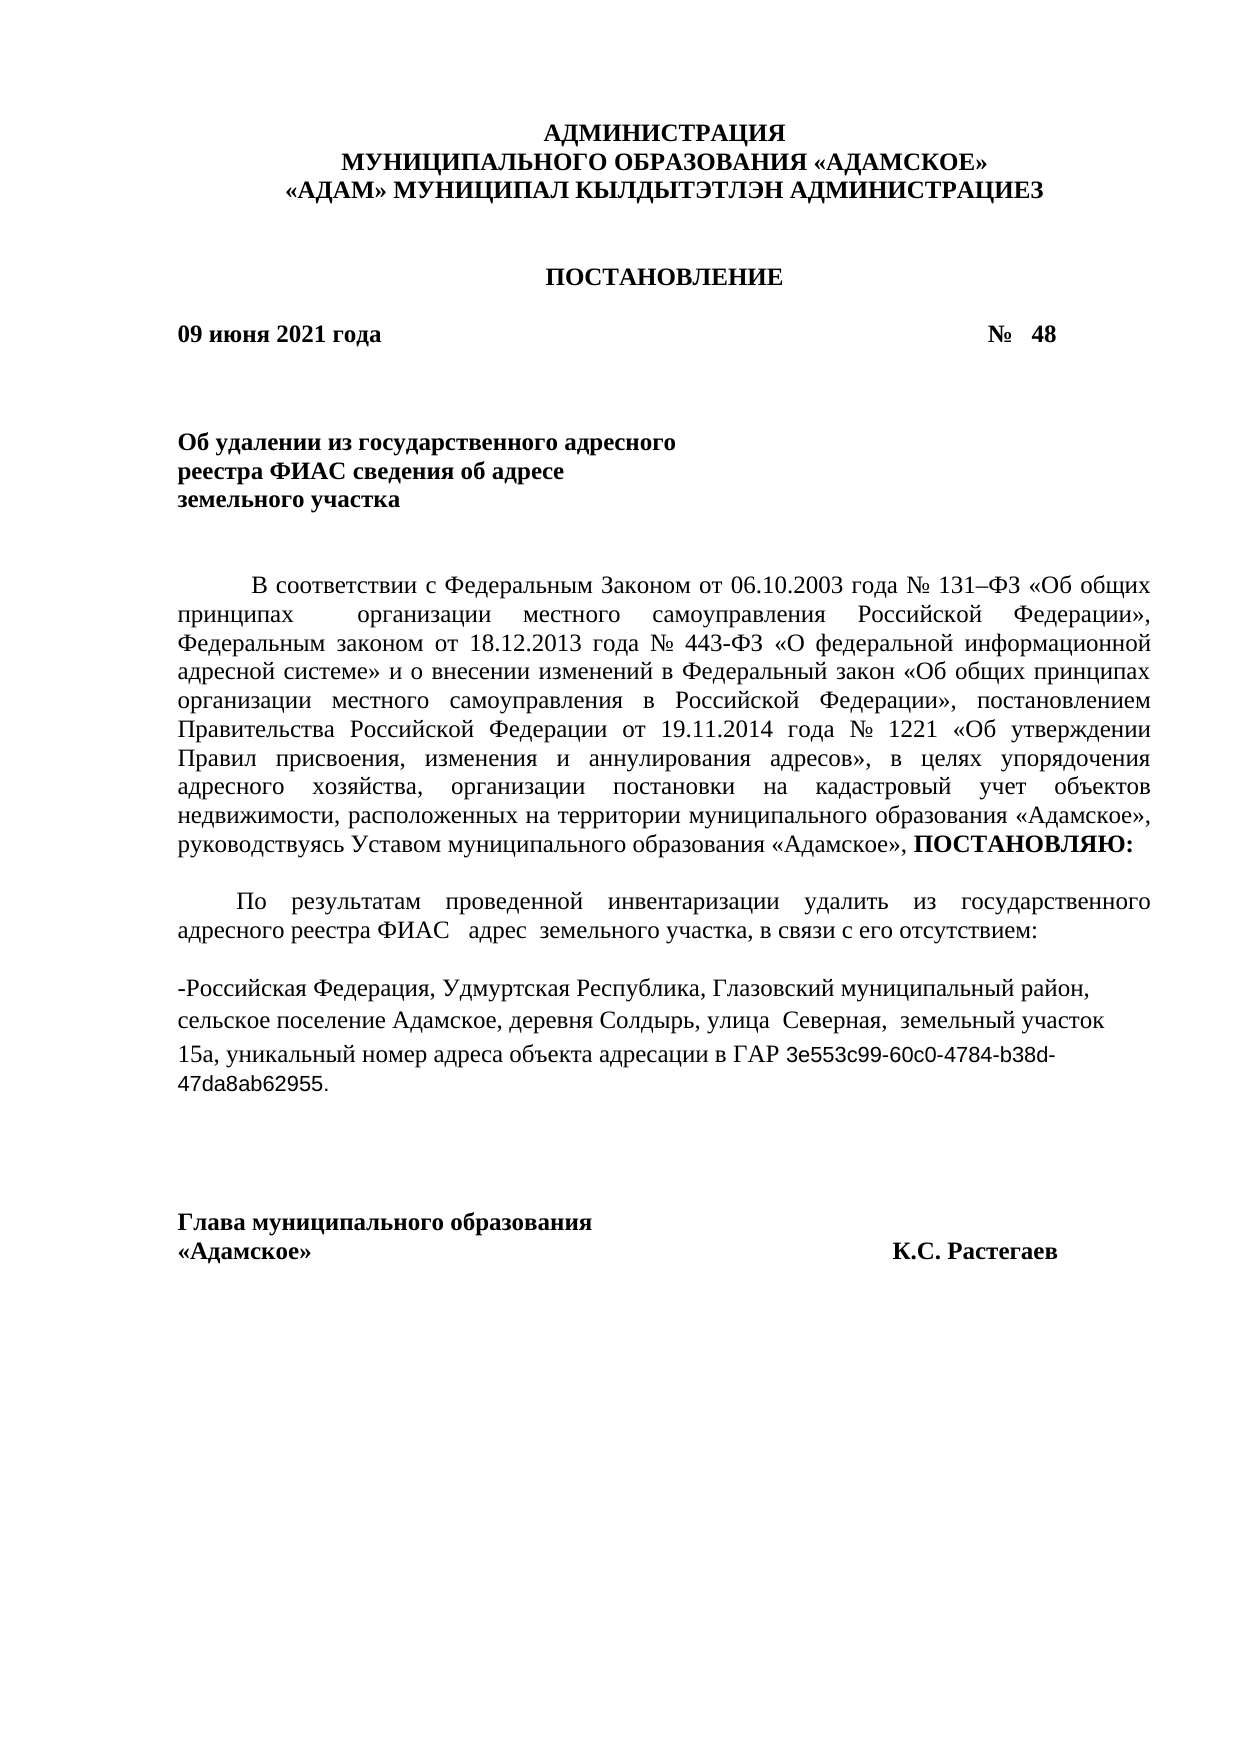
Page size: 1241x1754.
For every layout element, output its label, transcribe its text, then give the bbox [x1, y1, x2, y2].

text Об удалении из государственного адресного [177, 427, 1152, 456]
text Глава муниципального образования [177, 1207, 1152, 1236]
text -Российская Федерация, Удмуртская Республика, Глазовский муниципальный район, сельское поселение Адамское, деревня Солдырь, улица Северная, земельный участок 15а, уникальный номер адреса объекта адресации в ГАР 3e553c99-60c0-4784-b38d-47da8ab62955. [177, 973, 1152, 1096]
text «АДАМ» МУНИЦИПАЛ КЫЛДЫТЭТЛЭН АДМИНИСТРАЦИЕЗ [177, 176, 1152, 204]
text МУНИЦИПАЛЬНОГО ОБРАЗОВАНИЯ «АДАМСКОЕ» [177, 147, 1152, 176]
text земельного участка [177, 484, 1152, 513]
text По результатам проведенной инвентаризации удалить из государственного адресного реестра ФИАС адрес земельного участка, в связи с его отсутствием: [177, 886, 1152, 944]
text «Адамское» К.С. Растегаев [177, 1236, 1152, 1265]
text ПОСТАНОВЛЕНИЕ [177, 262, 1152, 291]
text АДМИНИСТРАЦИЯ [177, 118, 1152, 147]
text В соответствии с Федеральным Законом от 06.10.2003 года № 131–ФЗ «Об общих принципах организации местного самоуправления Российской Федерации», Федеральным законом от 18.12.2013 года № 443-ФЗ «О федеральной информационной адресной системе» и о внесении изменений в Федеральный закон «Об общих принципах организации местного самоуправления в Российской Федерации», постановлением Правительства Российской Федерации от 19.11.2014 года № 1221 «Об утверждении Правил присвоения, изменения и аннулирования адресов», в целях упорядочения адресного хозяйства, организации постановки на кадастровый учет объектов недвижимости, расположенных на территории муниципального образования «Адамское», руководствуясь Уставом муниципального образования «Адамское», ПОСТАНОВЛЯЮ: [177, 570, 1152, 858]
text реестра ФИАС сведения об адресе [177, 456, 1152, 484]
text 09 июня 2021 года № 48 [177, 319, 1152, 348]
